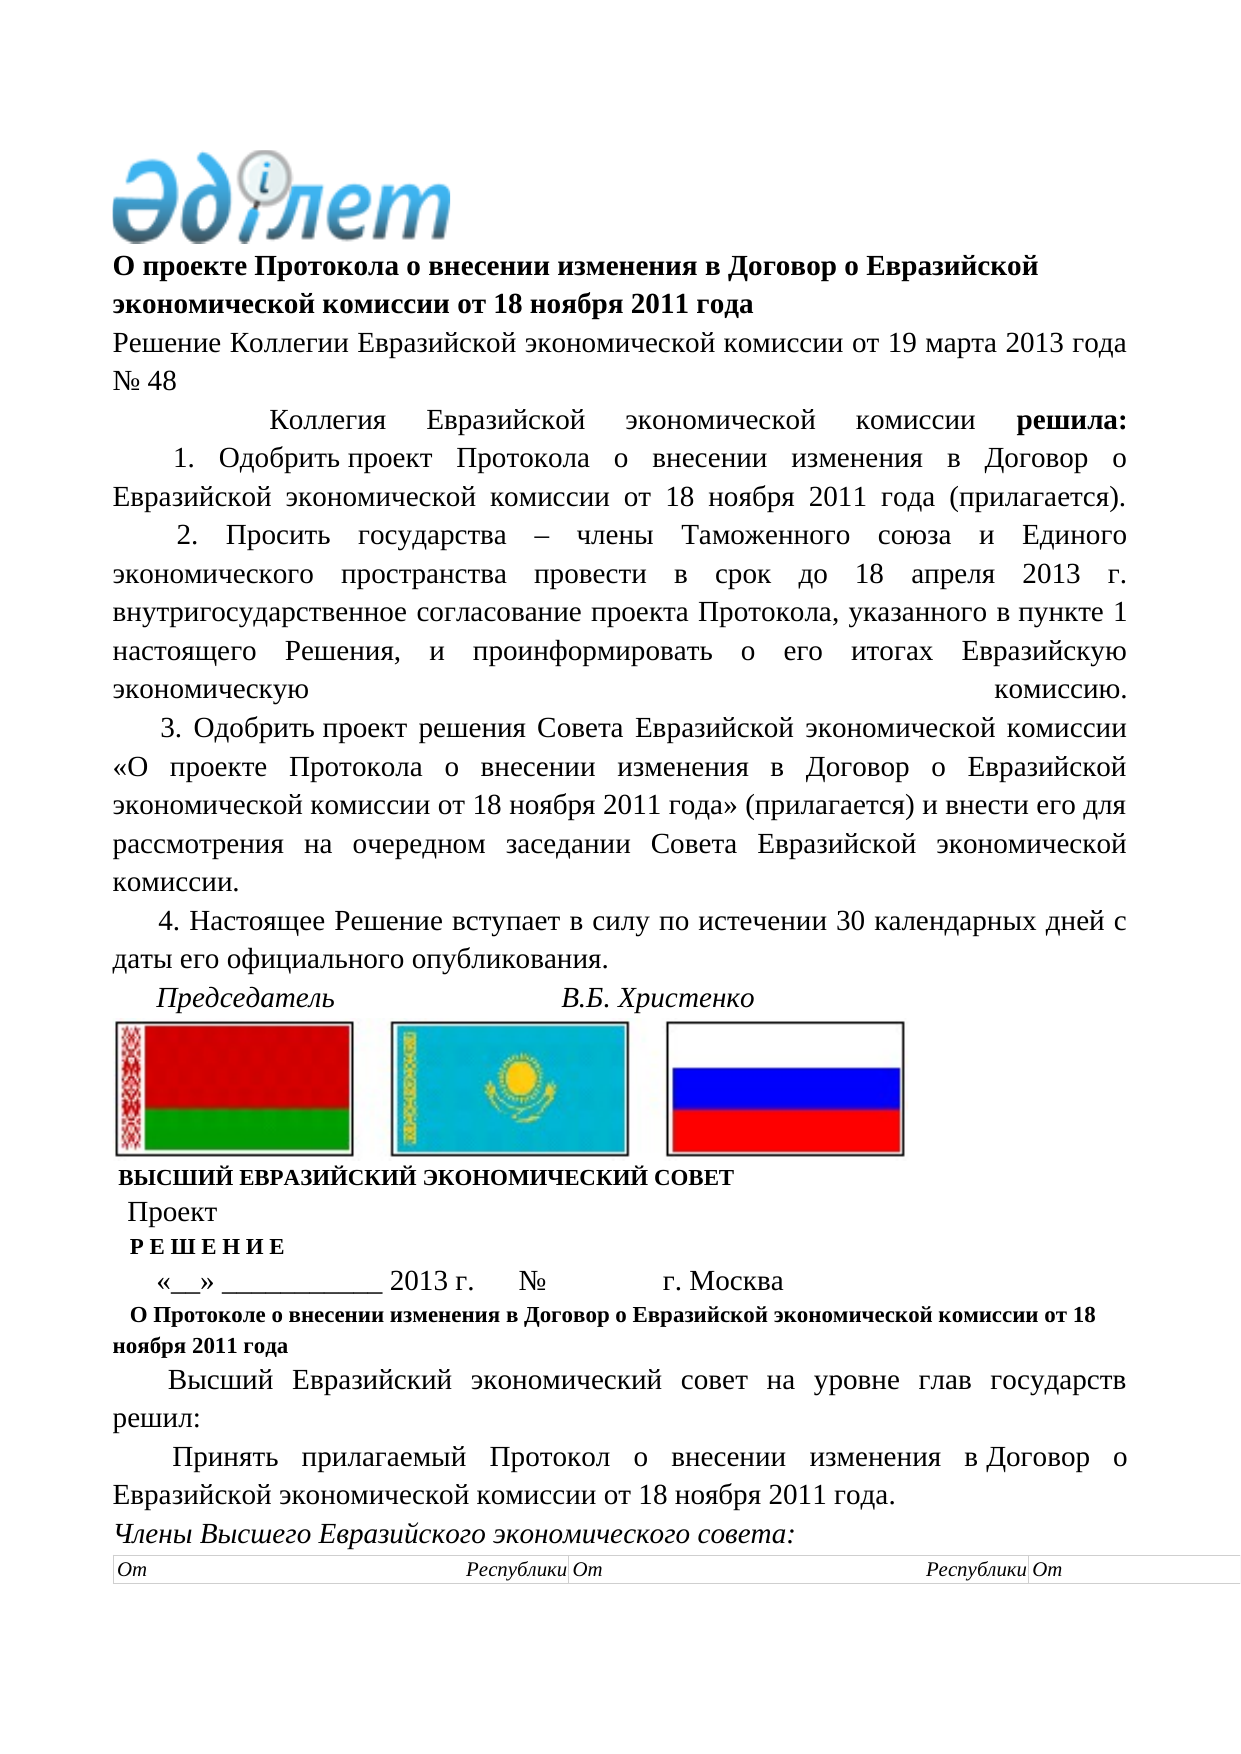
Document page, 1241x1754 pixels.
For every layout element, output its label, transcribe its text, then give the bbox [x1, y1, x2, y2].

text Высший Евразийский экономический совет на уровне глав государств решил: Принять прилагаемый Протокол о внесении изменения в Договор о Евразийской экономической комиссии от 18 ноября 2011 года. [112, 1362, 1128, 1511]
text Члены Высшего Евразийского экономического совета: [112, 1516, 1128, 1549]
text ВЫСШИЙ ЕВРАЗИЙСКИЙ ЭКОНОМИЧЕСКИЙ СОВЕТ [112, 1164, 1128, 1190]
picture [112, 150, 451, 244]
text «__» ___________ 2013 г. № г. Москва [112, 1263, 1128, 1296]
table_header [569, 1556, 1028, 1583]
picture [112, 1018, 909, 1161]
text Коллегия Евразийской экономической комиссии решила: 1. Одобрить проект Протокола о внесении изменения в Договор о Евразийской экономической комиссии от 18 ноября 2011 года (прилагается). 2. Просить государства – члены Таможенного союза и Единого экономического пространства провести в срок до 18 апреля 2013 г. внутригосударственное согласование проекта Протокола, указанного в пункте 1 настоящего Решения, и проинформировать о его итогах Евразийскую экономическую комиссию. 3. Одобрить проект решения Совета Евразийской экономической комиссии «О проекте Протокола о внесении изменения в Договор о Евразийской экономической комиссии от 18 ноября 2011 года» (прилагается) и внести его для рассмотрения на очередном заседании Совета Евразийской экономической комиссии. 4. Настоящее Решение вступает в силу по истечении 30 календарных дней с даты его официального опубликования. [112, 402, 1128, 975]
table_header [114, 1556, 568, 1583]
text О проекте Протокола о внесении изменения в Договор о Евразийской экономической комиссии от 18 ноября 2011 года [112, 248, 1128, 320]
text Р Е Ш Е Н И Е [112, 1233, 1128, 1259]
text Проект [112, 1194, 1128, 1228]
text Решение Коллегии Евразийской экономической комиссии от 19 марта 2013 года № 48 [112, 325, 1128, 397]
text О Протоколе о внесении изменения в Договор о Евразийской экономической комиссии от 18 ноября 2011 года [112, 1301, 1128, 1358]
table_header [1029, 1556, 1240, 1583]
text Председатель В.Б. Христенко [112, 980, 1128, 1013]
